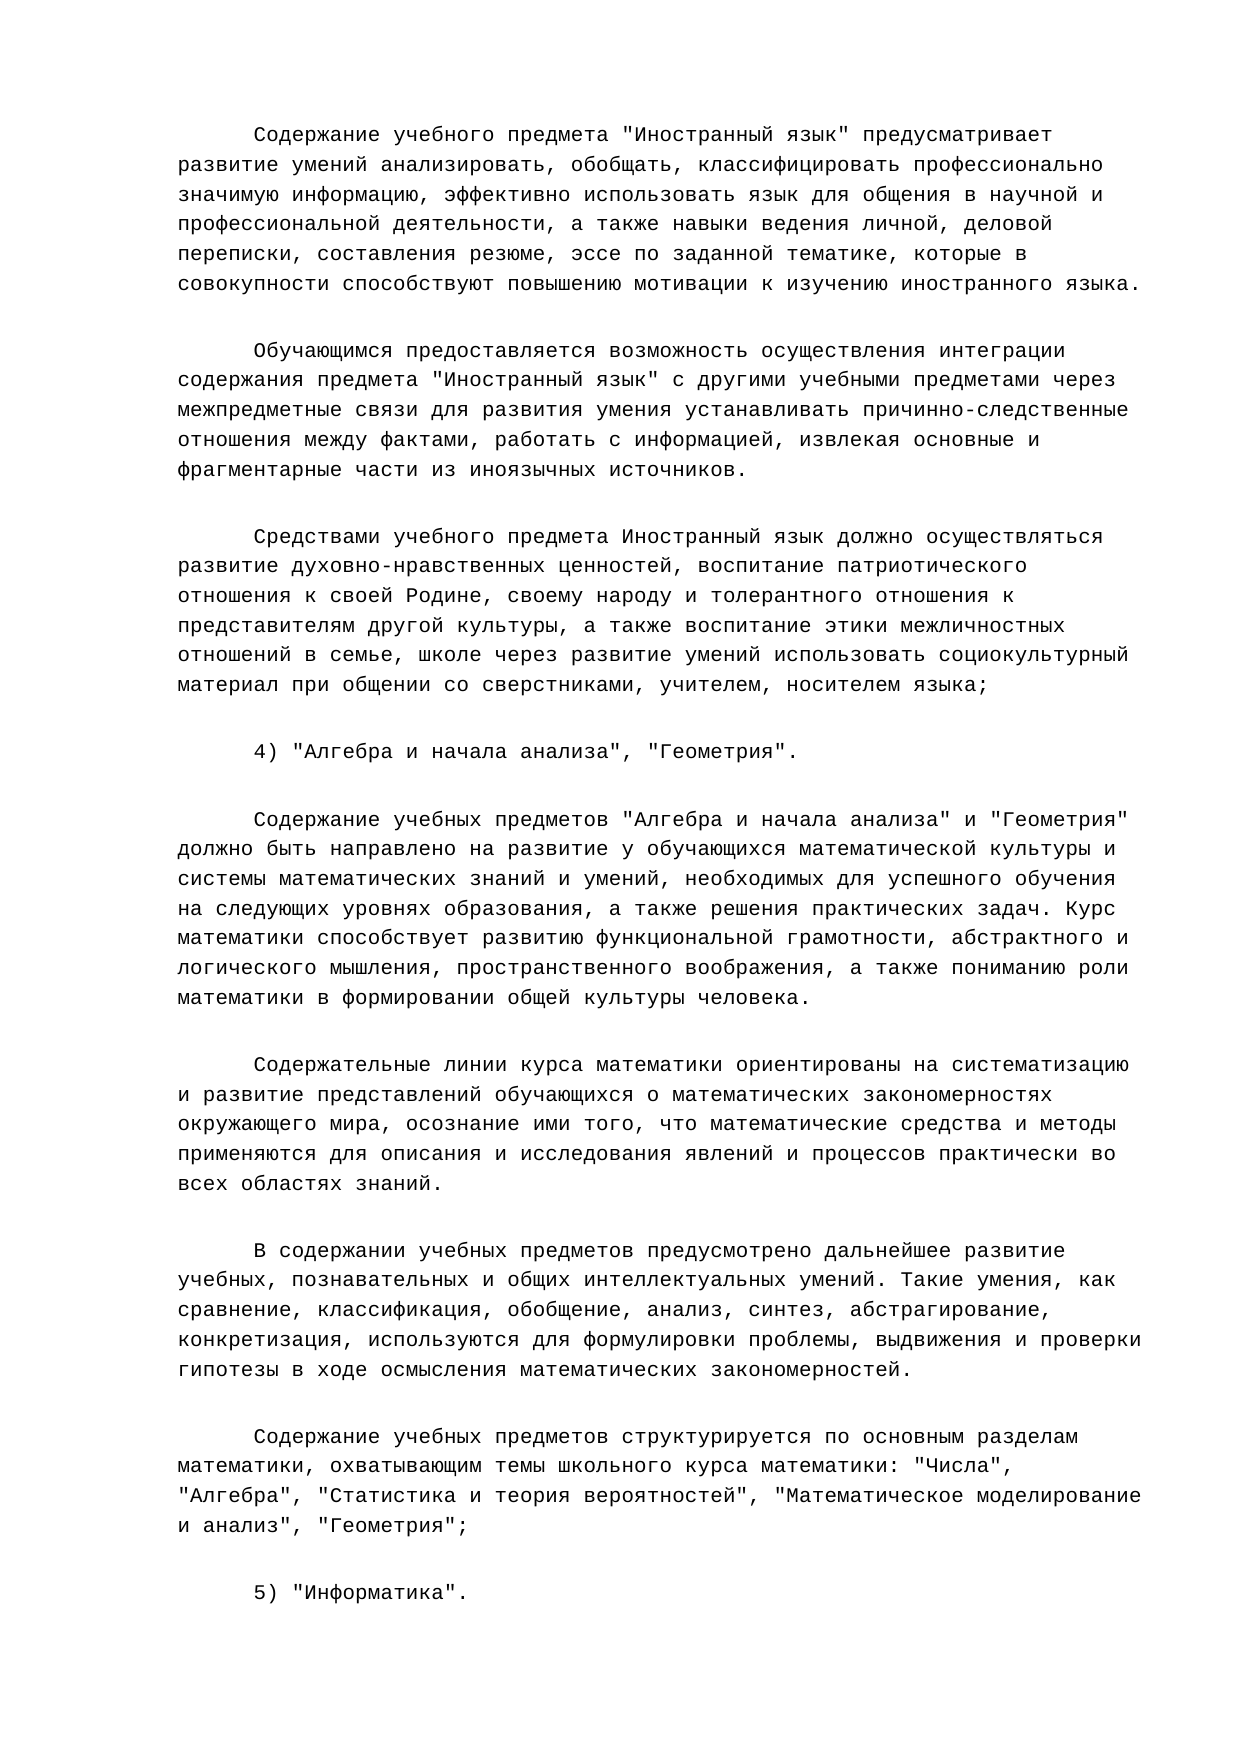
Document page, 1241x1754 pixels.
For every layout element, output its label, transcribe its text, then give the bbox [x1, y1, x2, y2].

text Содержание учебных предметов структурируется по основным разделам математики, охватывающим темы школьного курса математики: "Числа", "Алгебра", "Статистика и теория вероятностей", "Математическое моделирование и анализ", "Геометрия"; [177, 1420, 1152, 1538]
text Обучающимся предоставляется возможность осуществления интеграции содержания предмета "Иностранный язык" с другими учебными предметами через межпредметные связи для развития умения устанавливать причинно-следственные отношения между фактами, работать с информацией, извлекая основные и фрагментарные части из иноязычных источников. [177, 334, 1152, 482]
text Содержательные линии курса математики ориентированы на систематизацию и развитие представлений обучающихся о математических закономерностях окружающего мира, осознание ими того, что математические средства и методы применяются для описания и исследования явлений и процессов практически во всех областях знаний. [177, 1048, 1152, 1196]
text В содержании учебных предметов предусмотрено дальнейшее развитие учебных, познавательных и общих интеллектуальных умений. Такие умения, как сравнение, классификация, обобщение, анализ, синтез, абстрагирование, конкретизация, используются для формулировки проблемы, выдвижения и проверки гипотезы в ходе осмысления математических закономерностей. [177, 1234, 1152, 1382]
text 5) "Информатика". [177, 1576, 1152, 1606]
text Средствами учебного предмета Иностранный язык должно осуществляться развитие духовно-нравственных ценностей, воспитание патриотического отношения к своей Родине, своему народу и толерантного отношения к представителям другой культуры, а также воспитание этики межличностных отношений в семье, школе через развитие умений использовать социокультурный материал при общении со сверстниками, учителем, носителем языка; [177, 520, 1152, 698]
text 4) "Алгебра и начала анализа", "Геометрия". [177, 735, 1152, 765]
text Содержание учебного предмета "Иностранный язык" предусматривает развитие умений анализировать, обобщать, классифицировать профессионально значимую информацию, эффективно использовать язык для общения в научной и профессиональной деятельности, а также навыки ведения личной, деловой переписки, составления резюме, эссе по заданной тематике, которые в совокупности способствуют повышению мотивации к изучению иностранного языка. [177, 118, 1152, 296]
text Содержание учебных предметов "Алгебра и начала анализа" и "Геометрия" должно быть направлено на развитие у обучающихся математической культуры и системы математических знаний и умений, необходимых для успешного обучения на следующих уровнях образования, а также решения практических задач. Курс математики способствует развитию функциональной грамотности, абстрактного и логического мышления, пространственного воображения, а также пониманию роли математики в формировании общей культуры человека. [177, 802, 1152, 1010]
